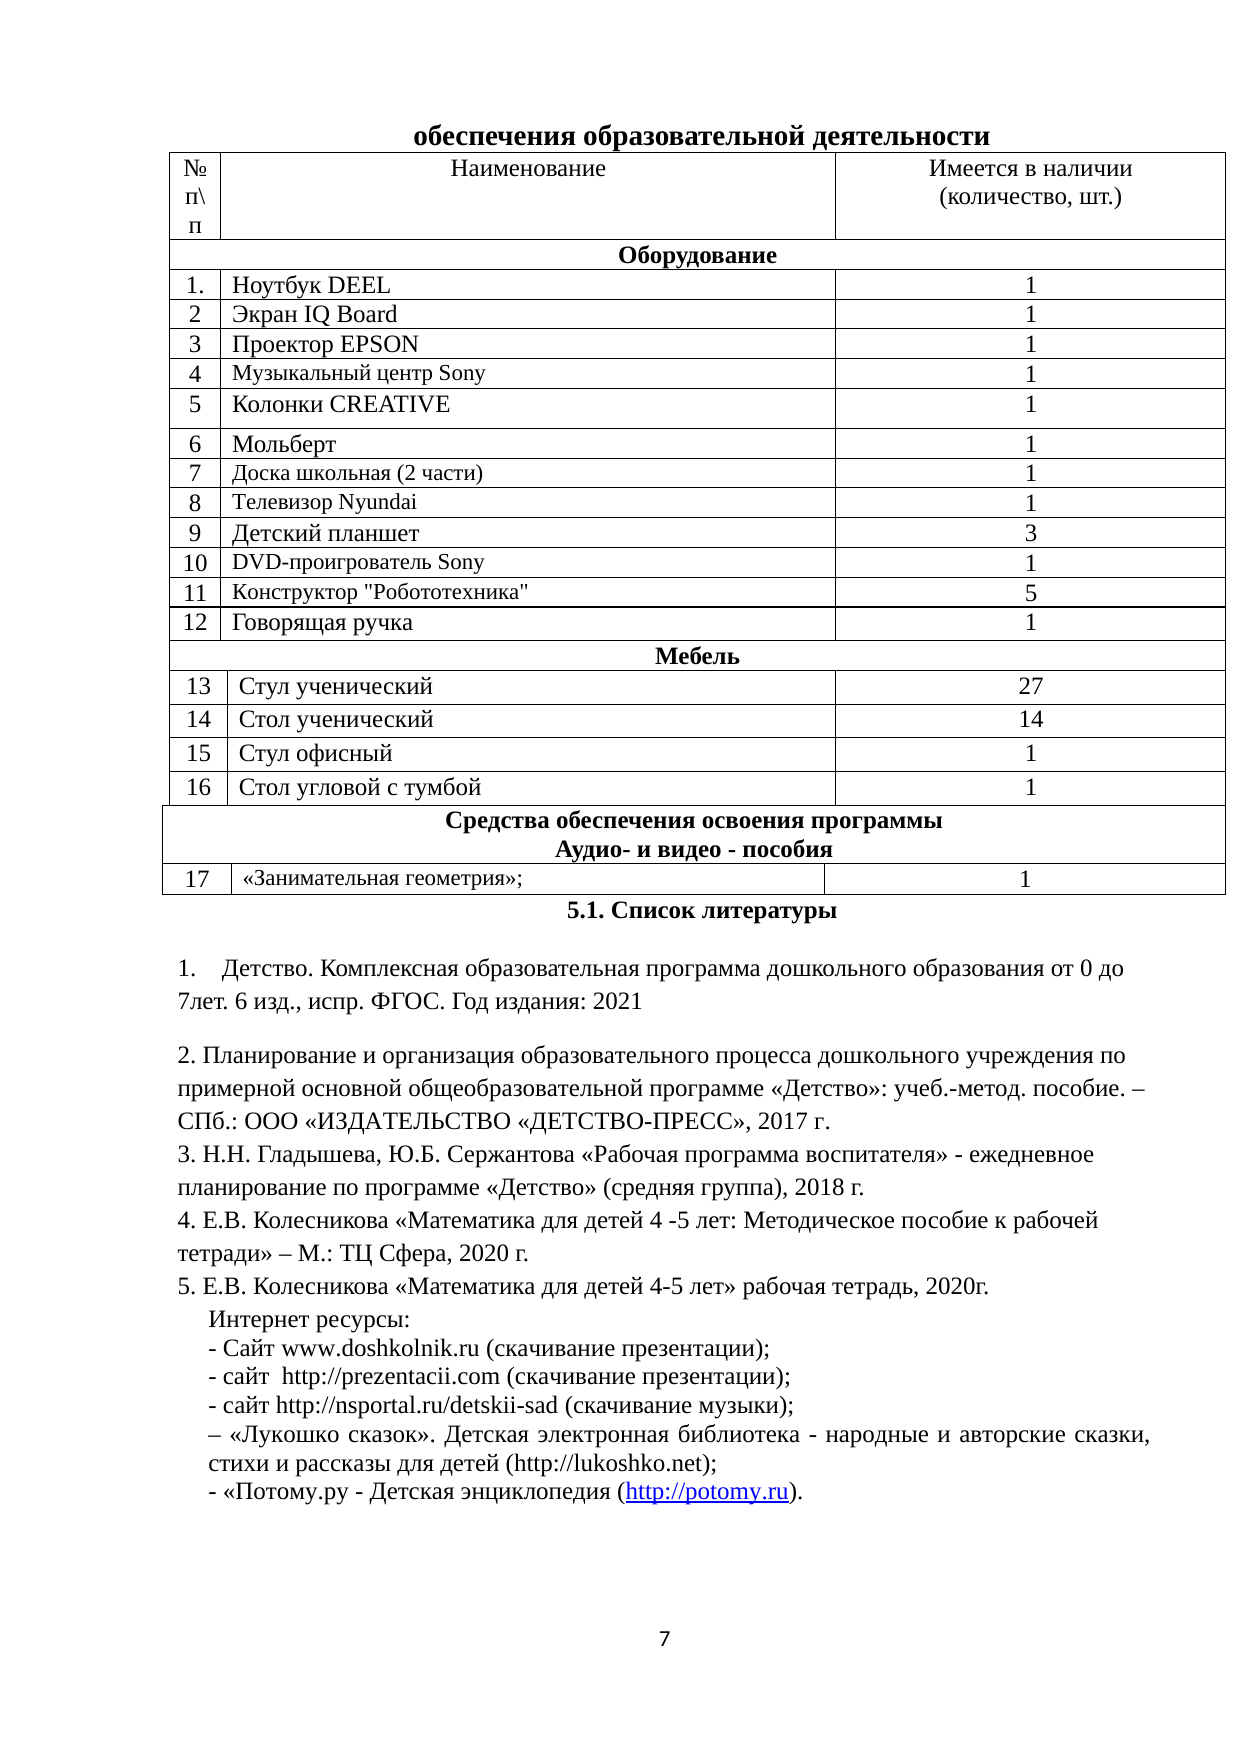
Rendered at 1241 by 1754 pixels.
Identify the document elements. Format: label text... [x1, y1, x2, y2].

table_cell 6 [170, 429, 220, 457]
table_cell 13 [170, 671, 227, 703]
table_cell Экран IQ Board [221, 300, 835, 328]
list Е.В. Колесникова «Математика для детей 4 -5 лет: Методическое пособие к рабочей тетради» – М.: ТЦ Сфера, 2020 г. [177, 1205, 1181, 1267]
list Планирование и организация образовательного процесса дошкольного учреждения по примерной основной общеобразовательной программе «Детство»: учеб.-метод. пособие. – СПб.: ООО «ИЗДАТЕЛЬСТВО «ДЕТСТВО-ПРЕСС», 2017 г. [177, 1040, 1181, 1134]
table_cell 16 [170, 772, 227, 804]
text - сайт http://prezentacii.com (скачивание презентации); [208, 1361, 1152, 1390]
text - «Потому.ру - Детская энциклопедия (http://potomy.ru). [208, 1476, 1152, 1505]
list Е.В. Колесникова «Математика для детей 4-5 лет» рабочая тетрадь, 2020г. [177, 1271, 1181, 1299]
table_cell Оборудование [170, 240, 1225, 269]
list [252, 118, 1152, 152]
table_cell 1 [836, 300, 1225, 328]
table_cell 1 [825, 864, 1225, 894]
table_cell 1 [836, 359, 1225, 388]
table_cell Колонки CREATIVE [221, 389, 835, 428]
table_cell 1 [836, 429, 1225, 457]
table_cell «Занимательная геометрия»; [232, 864, 824, 894]
list Н.Н. Гладышева, Ю.Б. Сержантова «Рабочая программа воспитателя» - ежедневное планирование по программе «Детство» (средняя группа), 2018 г. [177, 1139, 1181, 1201]
table_cell Стул офисный [228, 738, 835, 771]
table_cell Стол угловой с тумбой [228, 772, 835, 804]
table_cell Стул ученический [228, 671, 835, 703]
table_cell 5 [170, 389, 220, 428]
table_cell 2 [170, 300, 220, 328]
table_cell 1 [836, 389, 1225, 428]
table_cell Конструктор "Робототехника" [221, 578, 835, 606]
table_cell 17 [163, 864, 231, 894]
table_cell 4 [170, 359, 220, 388]
table_cell 1 [836, 738, 1225, 771]
table_cell Говорящая ручка [221, 608, 835, 640]
table_cell DVD-проигрователь Sony [221, 548, 835, 577]
table_header № п\п [170, 153, 220, 239]
table_cell 1 [836, 608, 1225, 640]
table_cell Доска школьная (2 части) [221, 459, 835, 487]
table_cell 15 [170, 738, 227, 771]
table_cell 1 [836, 270, 1225, 298]
table_cell 1 [836, 772, 1225, 804]
table_header Имеется в наличии (количество, шт.) [836, 153, 1225, 239]
table_cell Ноутбук DEEL [221, 270, 835, 298]
text - Сайт www.doshkolnik.ru (скачивание презентации); [208, 1333, 1152, 1361]
table_cell 12 [170, 608, 220, 640]
table_cell 1 [836, 488, 1225, 517]
table_cell 3 [170, 329, 220, 358]
table_cell Телевизор Nyundai [221, 488, 835, 517]
text – «Лукошко сказок». Детская электронная библиотека - народные и авторские сказки, стихи и рассказы для детей (http://lukoshko.net); [208, 1419, 1152, 1476]
text Интернет ресурсы: [208, 1304, 1152, 1333]
table_cell 14 [836, 705, 1225, 737]
table_cell Стол ученический [228, 705, 835, 737]
table_cell Мольберт [221, 429, 835, 457]
table_header Наименование [221, 153, 835, 239]
table_cell Музыкальный центр Sony [221, 359, 835, 388]
table_cell 1 [836, 329, 1225, 358]
table_cell 27 [836, 671, 1225, 703]
table_cell 14 [170, 705, 227, 737]
table_cell 5 [836, 578, 1225, 606]
table_cell Проектор EPSON [221, 329, 835, 358]
table_cell 1 [836, 548, 1225, 577]
table_cell Средства обеспечения освоения программы Аудио- и видео - пособия [163, 806, 1225, 863]
table_cell 10 [170, 548, 220, 577]
table_cell 9 [170, 518, 220, 547]
table_cell 8 [170, 488, 220, 517]
table_cell Мебель [170, 641, 1225, 670]
table_cell Детский планшет [221, 518, 835, 547]
list Детство. Комплексная образовательная программа дошкольного образования от 0 до 7лет. 6 изд., испр. ФГОС. Год издания: 2021 [177, 953, 1152, 1014]
table_cell 7 [170, 459, 220, 487]
table_cell 3 [836, 518, 1225, 547]
text - сайт http://nsportal.ru/detskii-sad (скачивание музыки); [208, 1390, 1152, 1419]
table_cell 1. [170, 270, 220, 298]
table_cell 1 [836, 459, 1225, 487]
table_cell 11 [170, 578, 220, 606]
list 5.1. Список литературы [252, 895, 1152, 924]
